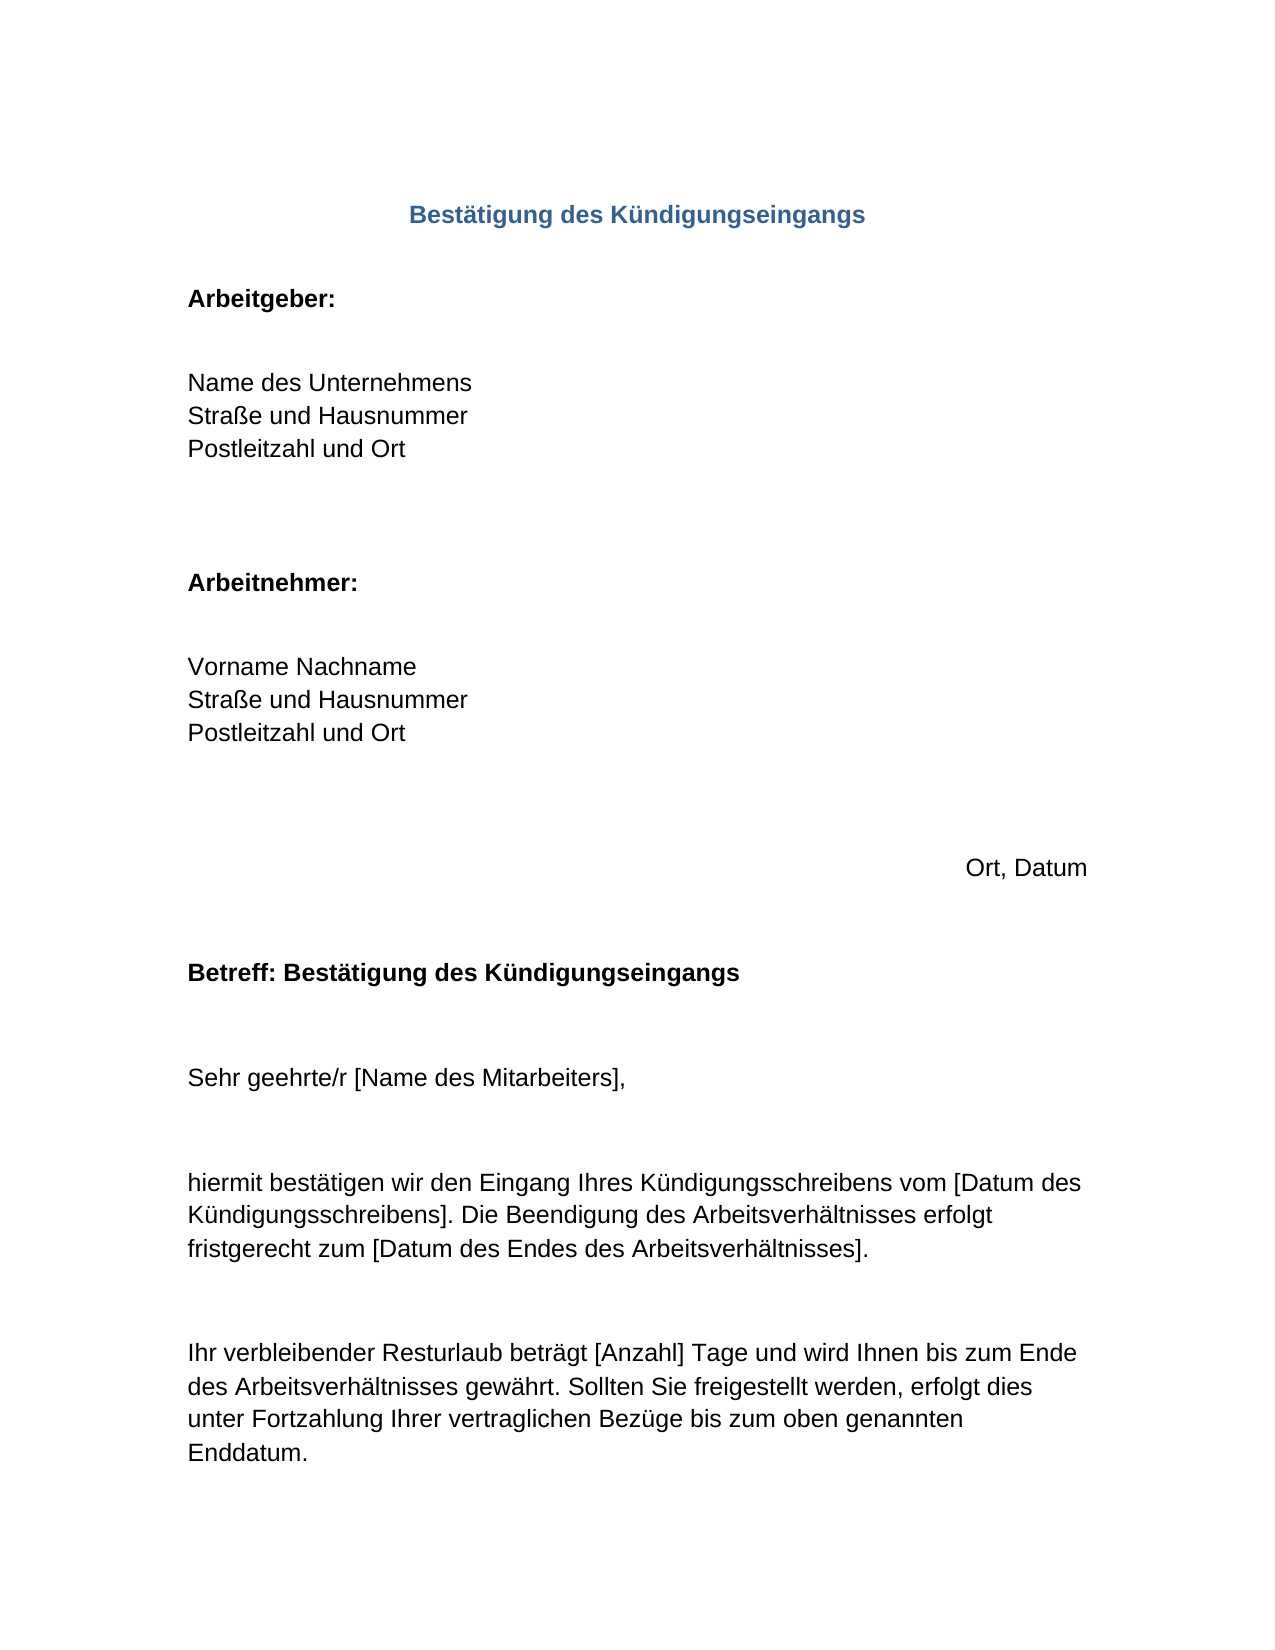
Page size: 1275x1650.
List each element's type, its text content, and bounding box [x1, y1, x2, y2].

text Arbeitnehmer: [187, 568, 1087, 627]
text hiermit bestätigen wir den Eingang Ihres Kündigungsschreibens vom [Datum des Kündigungsschreibens]. Die Beendigung des Arbeitsverhältnisses erfolgt fristgerecht zum [Datum des Endes des Arbeitsverhältnisses]. [187, 1167, 1087, 1262]
text Betreff: Bestätigung des Kündigungseingangs [187, 958, 1087, 986]
text Ihr verbleibender Resturlaub beträgt [Anzahl] Tage und wird Ihnen bis zum Ende des Arbeitsverhältnisses gewährt. Sollten Sie freigestellt werden, erfolgt dies unter Fortzahlung Ihrer vertraglichen Bezüge bis zum oben genannten Enddatum. [187, 1338, 1087, 1466]
text Ort, Datum [187, 853, 1087, 882]
text Vorname Nachname Straße und Hausnummer Postleitzahl und Ort [187, 652, 1087, 777]
text Sehr geehrte/r [Name des Mitarbeiters], [187, 1063, 1087, 1091]
subtitle Bestätigung des Kündigungseingangs [187, 200, 1087, 229]
text Arbeitgeber: [187, 284, 1087, 343]
text Name des Unternehmens Straße und Hausnummer Postleitzahl und Ort [187, 368, 1087, 493]
